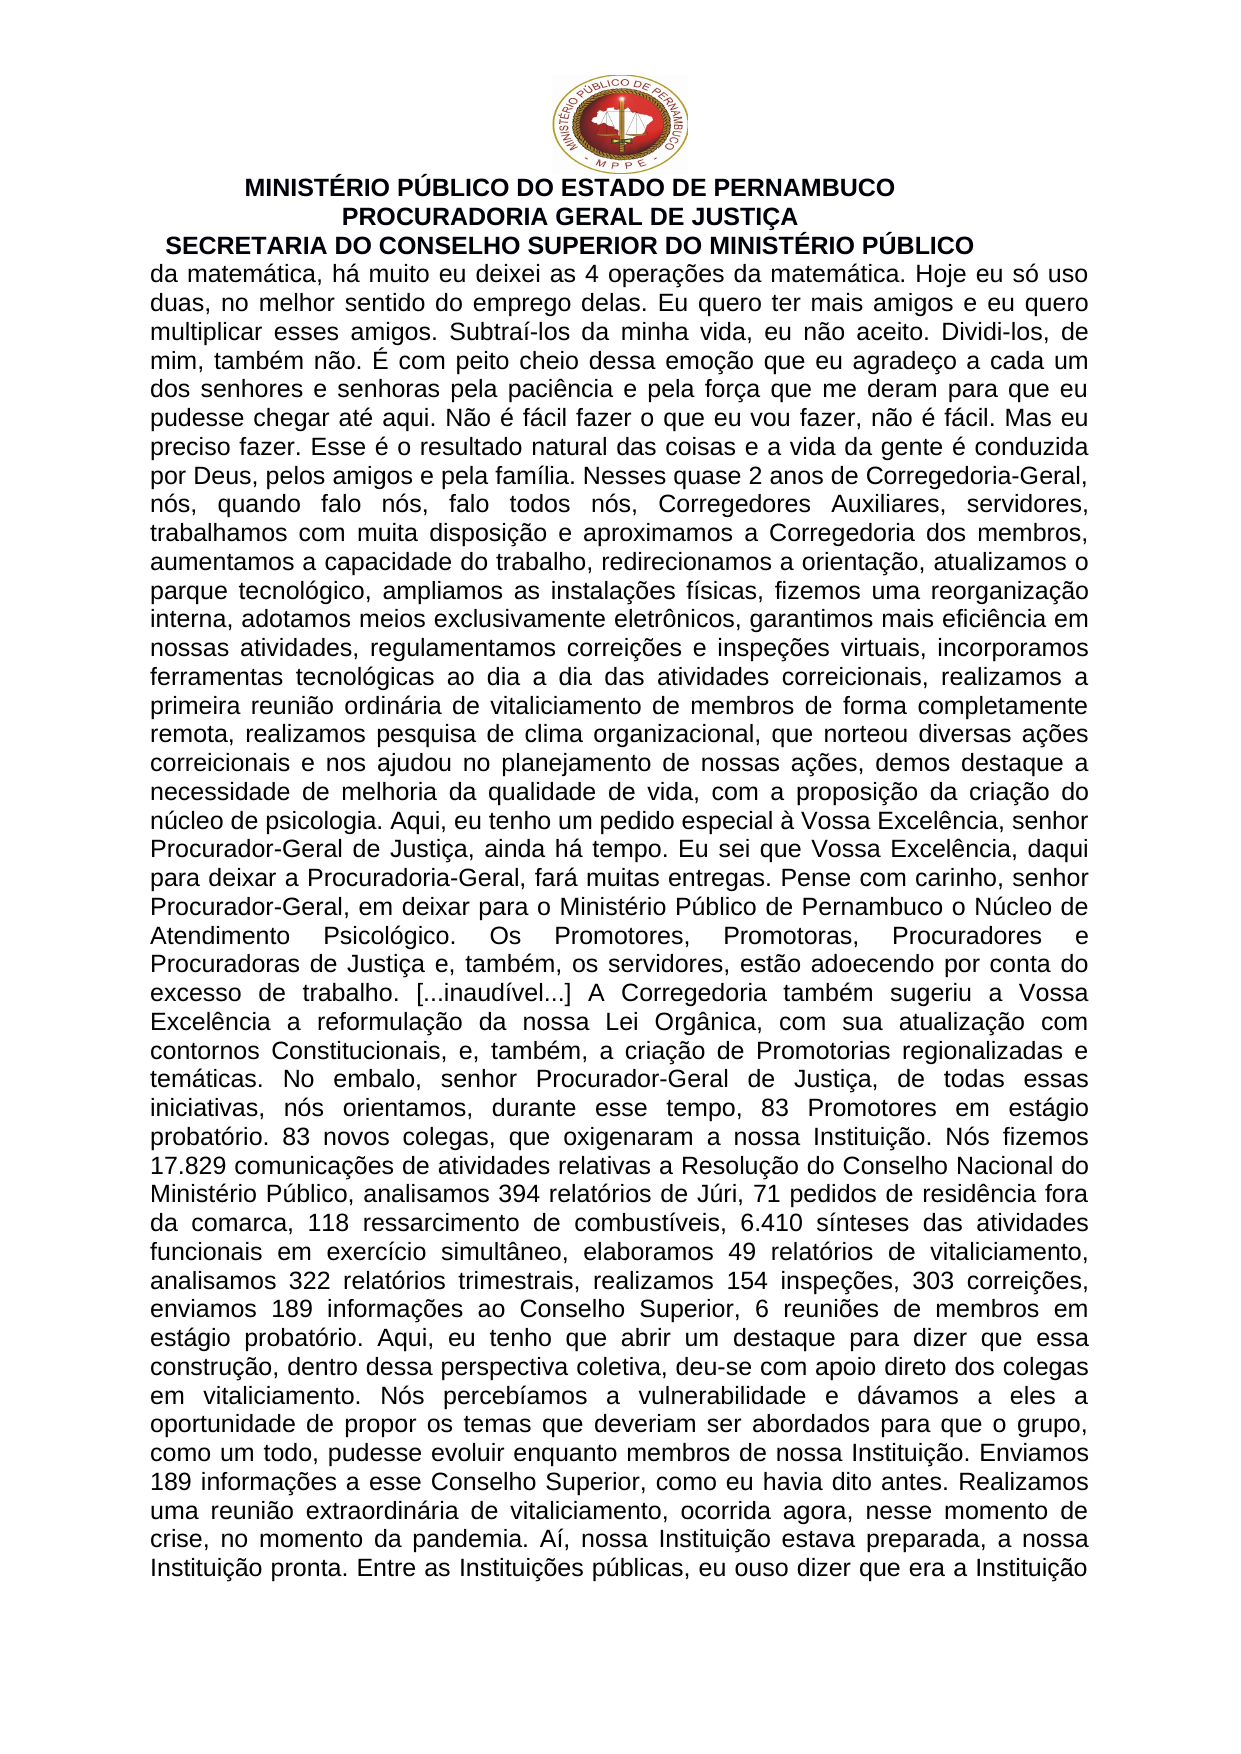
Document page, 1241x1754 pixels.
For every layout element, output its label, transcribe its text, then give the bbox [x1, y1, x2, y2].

picture [552, 75, 688, 174]
